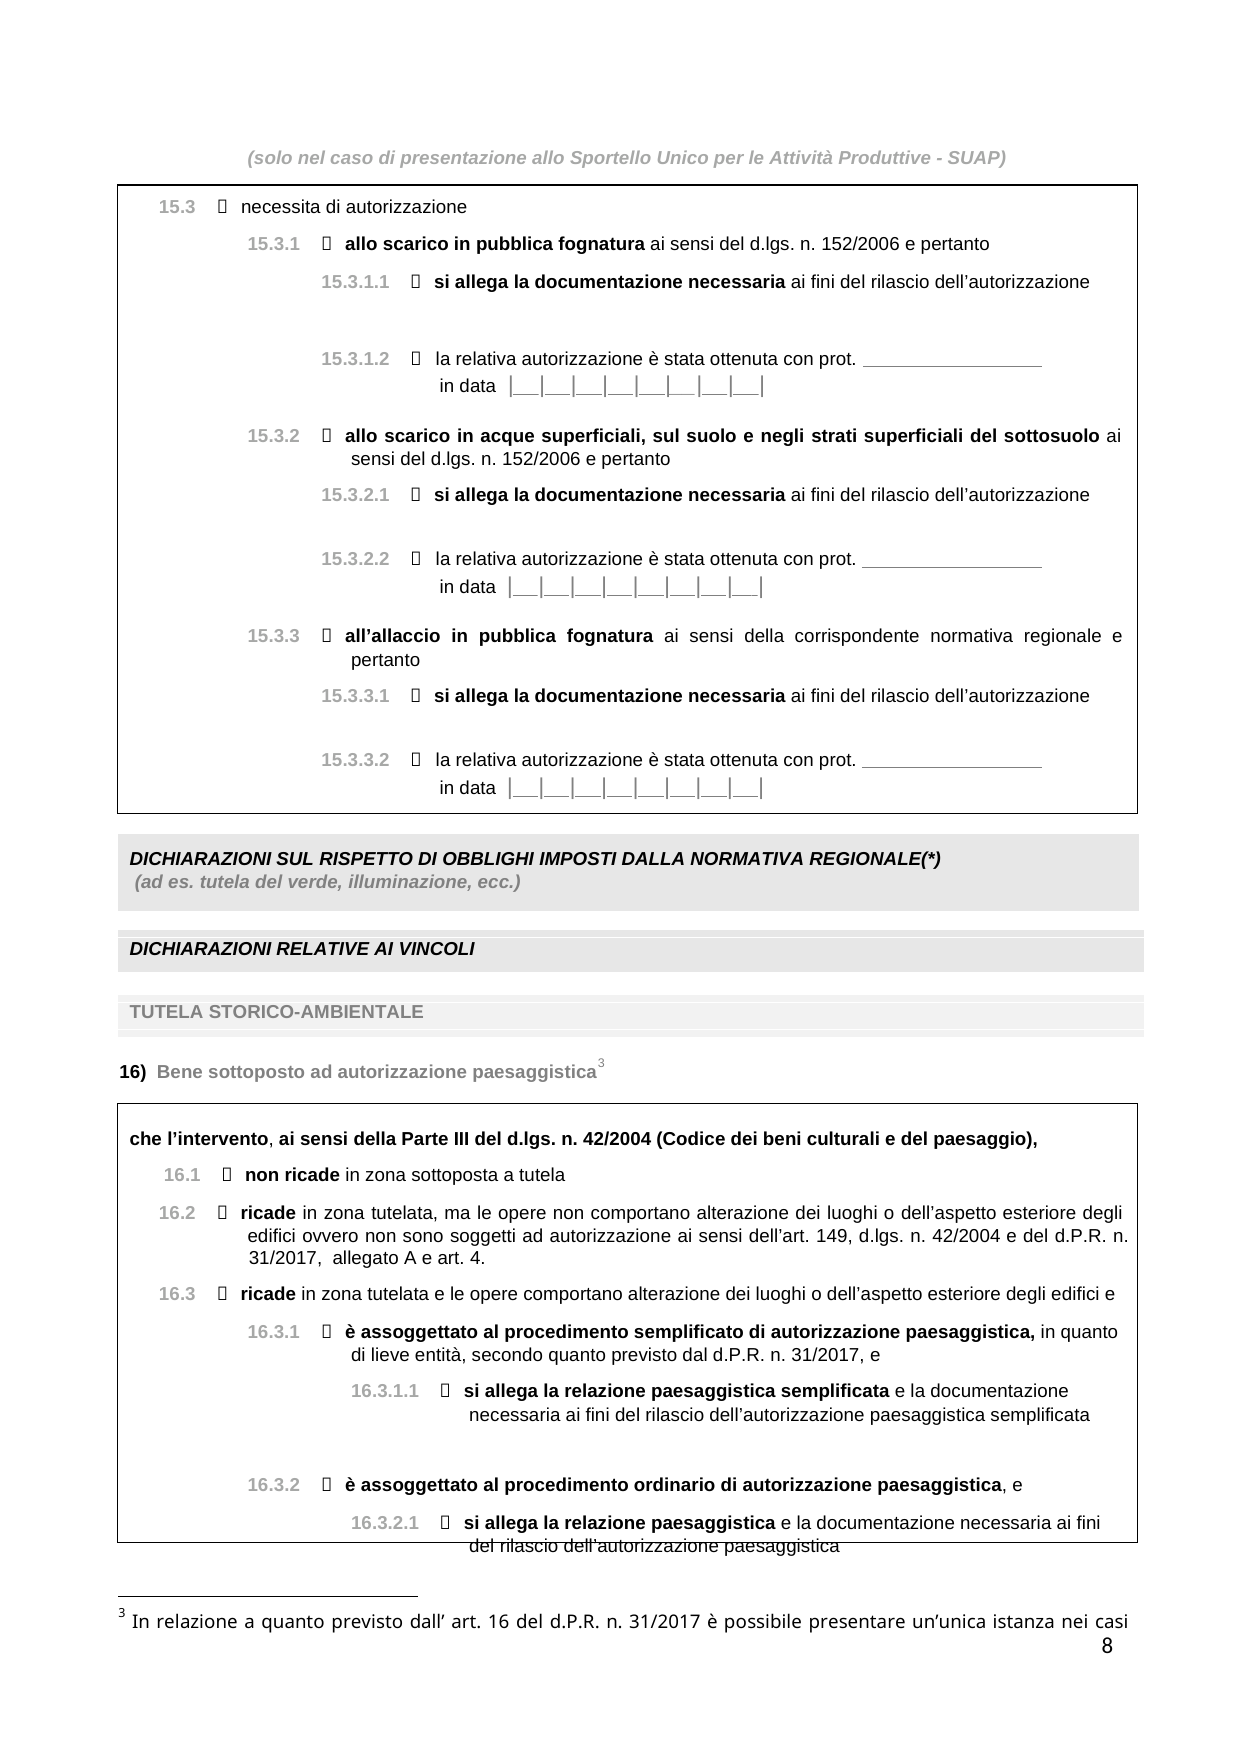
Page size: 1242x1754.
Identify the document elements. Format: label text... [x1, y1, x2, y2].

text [118, 1604, 1129, 1634]
text 15.3.3.2  la relativa autorizzazione è stata ottenuta con prot. [321, 746, 1142, 771]
text TUTELA STORICO-AMBIENTALE [129, 1001, 1142, 1023]
text 15.3.3  all’allaccio in pubblica fognatura ai sensi della corrispondente normativa regionale e pertanto [247, 623, 1132, 670]
text 16.2  ricade in zona tutelata, ma le opere non comportano alterazione dei luoghi o dell’aspetto esteriore degli edifici ovvero non sono soggetti ad autorizzazione ai sensi dell’art. 149, d.lgs. n. 42/2004 e del d.P.R. n. [159, 1199, 1132, 1247]
text in data | | | | | | | | | [439, 572, 1142, 598]
text 15.3.2  allo scarico in acque superficiali, sul suolo e negli strati superficiali del sottosuolo ai sensi del d.lgs. n. 152/2006 e pertanto [247, 422, 1132, 470]
text 15.3.2.2  la relativa autorizzazione è stata ottenuta con prot. [321, 546, 1142, 571]
text in data | | | | | |__| | | [439, 371, 1142, 398]
text 15.3  necessita di autorizzazione [159, 193, 1142, 219]
text 16.3  ricade in zona tutelata e le opere comportano alterazione dei luoghi o dell’aspetto esteriore degli edifici e [159, 1280, 1142, 1306]
text 15.3.2.1  si allega la documentazione necessaria ai fini del rilascio dell’autorizzazione [321, 482, 1142, 507]
text 31/2017, allegato A e art. 4. [244, 1247, 490, 1268]
text 16.3.1.1  si allega la relazione paesaggistica semplificata e la documentazione necessaria ai fini del rilascio dell’autorizzazione paesaggistica semplificata [351, 1377, 1093, 1425]
text 15.3.3.1  si allega la documentazione necessaria ai fini del rilascio dell’autorizzazione [321, 682, 1142, 708]
text 16.1  non ricade in zona sottoposta a tutela [155, 1162, 573, 1187]
text 15.3.1.1  si allega la documentazione necessaria ai fini del rilascio dell’autorizzazione [321, 269, 1142, 294]
text in data | | | | | | | | | [439, 772, 1142, 798]
text 16.3.2  è assoggettato al procedimento ordinario di autorizzazione paesaggistica, e [247, 1471, 1142, 1497]
text 16) Bene sottoposto ad autorizzazione paesaggistica3 [114, 1056, 609, 1082]
text 15.3.1  allo scarico in pubblica fognatura ai sensi del d.lgs. n. 152/2006 e pertanto [247, 231, 1142, 256]
text (solo nel caso di presentazione allo Sportello Unico per le Attività Produttive - SUAP) [247, 146, 1142, 168]
text 16.3.2.1  si allega la relazione paesaggistica e la documentazione necessaria ai fini del rilascio dell’autorizzazione paesaggistica [351, 1509, 1110, 1557]
text 15.3.1.2  la relativa autorizzazione è stata ottenuta con prot. [321, 345, 1142, 371]
text 16.3.1  è assoggettato al procedimento semplificato di autorizzazione paesaggistica, in quanto di lieve entità, secondo quanto previsto dal d.P.R. n. 31/2017, e [247, 1318, 1128, 1366]
text che l’intervento, ai sensi della Parte III del d.lgs. n. 42/2004 (Codice dei beni culturali e del paesaggio), [129, 1128, 1142, 1149]
text DICHIARAZIONI SUL RISPETTO DI OBBLIGHI IMPOSTI DALLA NORMATIVA REGIONALE(*) (ad es. tutela del verde, illuminazione, ecc.) [129, 845, 946, 893]
text DICHIARAZIONI RELATIVE AI VINCOLI [129, 937, 1142, 958]
